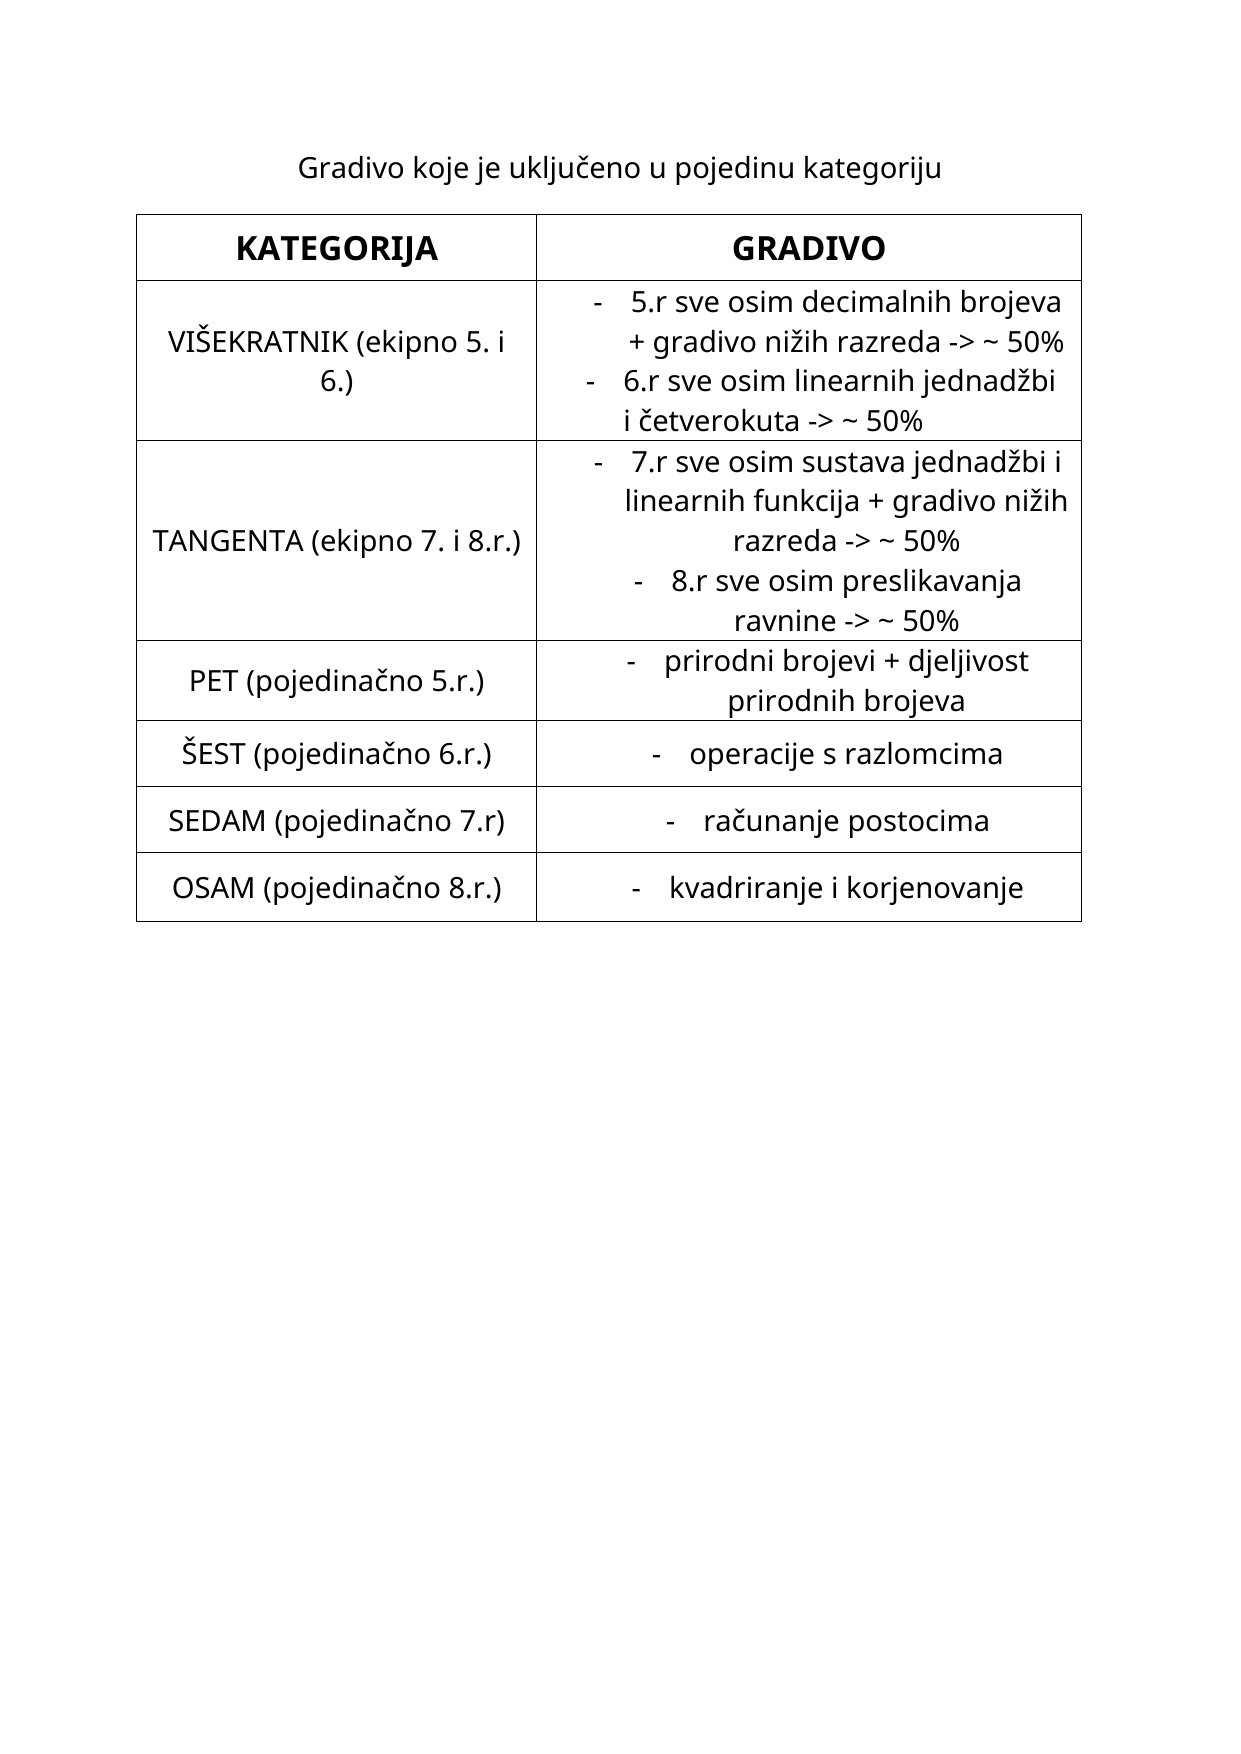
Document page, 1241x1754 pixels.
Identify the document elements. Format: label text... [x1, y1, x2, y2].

table_cell PET (pojedinačno 5.r.) [137, 641, 536, 720]
table_header KATEGORIJA [137, 215, 536, 280]
table_cell kvadriranje i korjenovanje [537, 853, 1081, 921]
table_cell 5.r sve osim decimalnih brojeva + gradivo nižih razreda -> ~ 50% 6.r sve osim linearnih jednadžbi i četverokuta -> ~ 50% [537, 281, 1081, 440]
text Gradivo koje je uključeno u pojedinu kategoriju [148, 148, 1093, 187]
table_cell SEDAM (pojedinačno 7.r) [137, 787, 536, 852]
table_cell prirodni brojevi + djeljivost prirodnih brojeva [537, 641, 1081, 720]
table_cell operacije s razlomcima [537, 721, 1081, 786]
table_header GRADIVO [537, 215, 1081, 280]
table_cell OSAM (pojedinačno 8.r.) [137, 853, 536, 921]
table_cell TANGENTA (ekipno 7. i 8.r.) [137, 441, 536, 639]
table_cell 7.r sve osim sustava jednadžbi i linearnih funkcija + gradivo nižih razreda -> ~ 50% 8.r sve osim preslikavanja ravnine -> ~ 50% [537, 441, 1081, 639]
table_cell računanje postocima [537, 787, 1081, 852]
table_cell ŠEST (pojedinačno 6.r.) [137, 721, 536, 786]
table_cell VIŠEKRATNIK (ekipno 5. i 6.) [137, 281, 536, 440]
